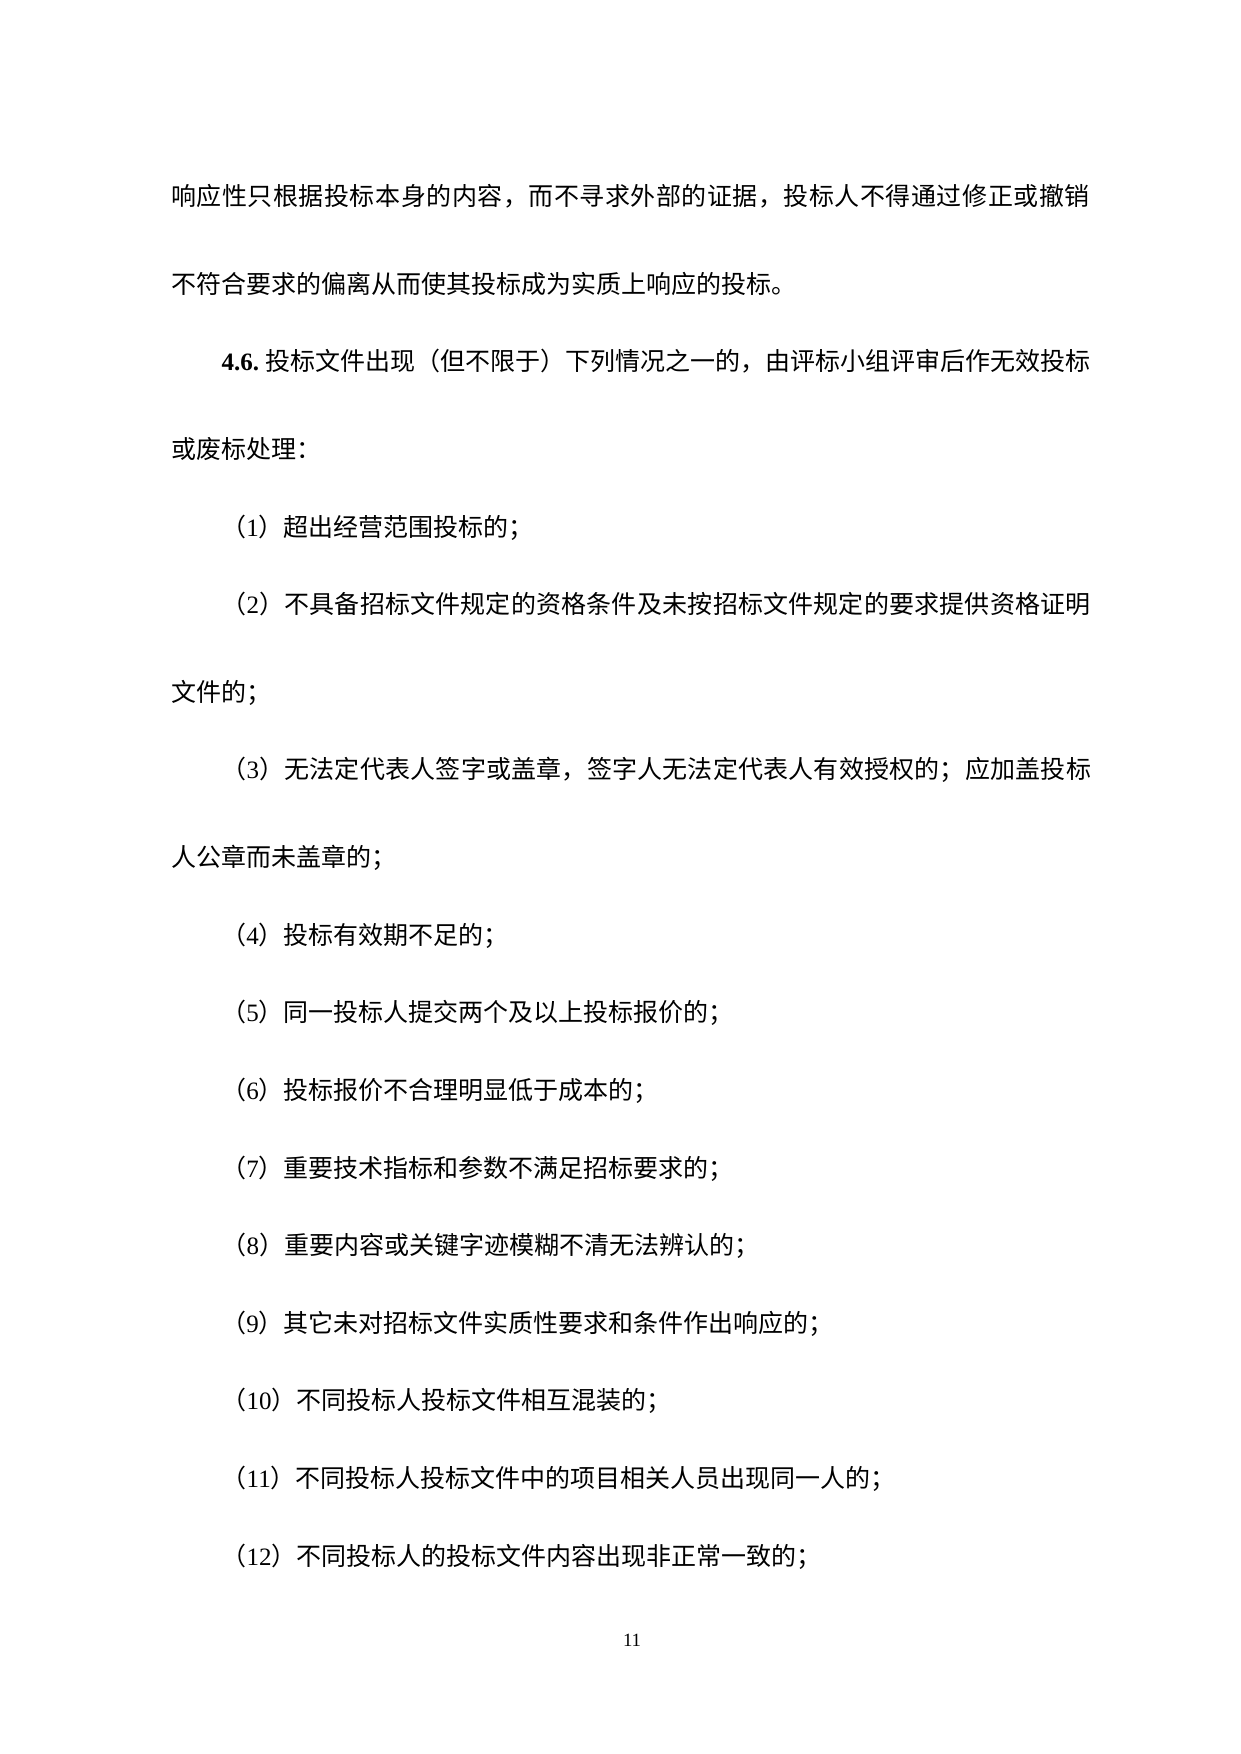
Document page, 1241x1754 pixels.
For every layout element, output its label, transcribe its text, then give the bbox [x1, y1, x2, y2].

text （12）不同投标人的投标文件内容出现非正常一致的； [171, 1522, 1092, 1587]
text （2）不具备招标文件规定的资格条件及未按招标文件规定的要求提供资格证明文件的； [171, 570, 1092, 723]
text （11）不同投标人投标文件中的项目相关人员出现同一人的； [171, 1444, 1092, 1509]
text 4.6. 投标文件出现（但不限于）下列情况之一的，由评标小组评审后作无效投标或废标处理： [171, 327, 1092, 480]
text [171, 162, 1092, 315]
text （3）无法定代表人签字或盖章，签字人无法定代表人有效授权的；应加盖投标人公章而未盖章的； [171, 736, 1092, 888]
text （4）投标有效期不足的； [171, 901, 1092, 966]
text （9）其它未对招标文件实质性要求和条件作出响应的； [171, 1289, 1092, 1354]
text （5）同一投标人提交两个及以上投标报价的； [171, 978, 1092, 1043]
text （7）重要技术指标和参数不满足招标要求的； [171, 1134, 1092, 1199]
text （8）重要内容或关键字迹模糊不清无法辨认的； [171, 1211, 1092, 1276]
text （10）不同投标人投标文件相互混装的； [171, 1366, 1092, 1431]
text （6）投标报价不合理明显低于成本的； [171, 1056, 1092, 1121]
text （1）超出经营范围投标的； [171, 493, 1092, 558]
